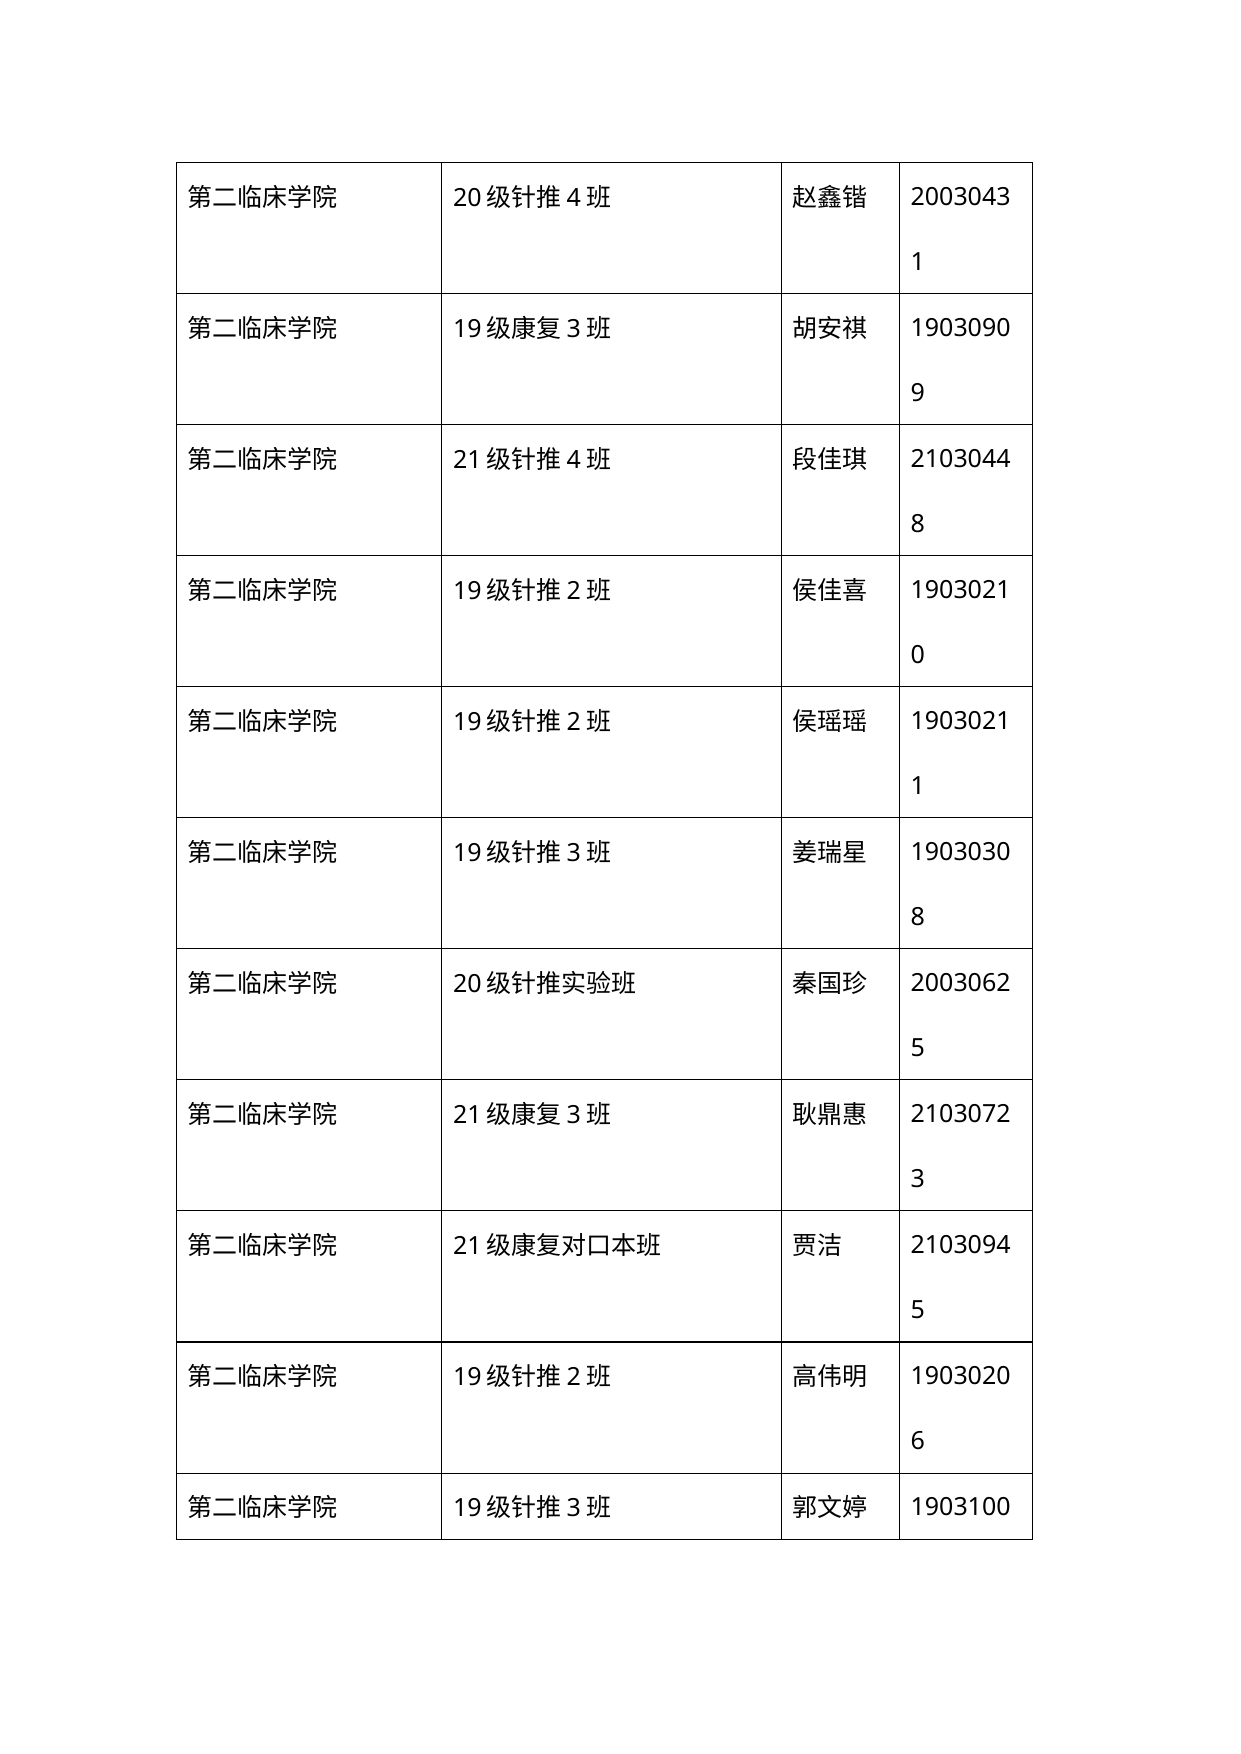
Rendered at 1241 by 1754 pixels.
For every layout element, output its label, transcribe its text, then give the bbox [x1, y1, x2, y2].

table_cell 19级针推2班 [442, 687, 781, 817]
table_cell 段佳琪 [782, 425, 899, 555]
table_cell 21030945 [900, 1211, 1032, 1341]
table_cell 第二临床学院 [177, 163, 441, 293]
table_cell 20030625 [900, 949, 1032, 1079]
table_cell 21030448 [900, 425, 1032, 555]
table_cell 21030723 [900, 1080, 1032, 1210]
table_cell 19级针推2班 [442, 556, 781, 686]
table_cell 第二临床学院 [177, 1080, 441, 1210]
table_cell 侯佳喜 [782, 556, 899, 686]
table_cell 19级针推3班 [442, 1474, 781, 1538]
table_cell 19030206 [900, 1343, 1032, 1472]
table_cell 第二临床学院 [177, 425, 441, 555]
table_cell 赵鑫锴 [782, 163, 899, 293]
table_cell 贾洁 [782, 1211, 899, 1341]
table_cell 21级针推4班 [442, 425, 781, 555]
table_cell 第二临床学院 [177, 556, 441, 686]
table_cell 第二临床学院 [177, 1211, 441, 1341]
table_cell 20级针推4班 [442, 163, 781, 293]
table_cell 第二临床学院 [177, 687, 441, 817]
table_cell 郭文婷 [782, 1474, 899, 1538]
table_cell 第二临床学院 [177, 1474, 441, 1538]
table_cell 19030308 [900, 818, 1032, 948]
table_cell 秦国珍 [782, 949, 899, 1079]
table_cell 19030909 [900, 294, 1032, 424]
table_cell 胡安祺 [782, 294, 899, 424]
table_cell 21级康复3班 [442, 1080, 781, 1210]
table_cell 20级针推实验班 [442, 949, 781, 1079]
table_cell 19030210 [900, 556, 1032, 686]
table_cell 第二临床学院 [177, 294, 441, 424]
table_cell 19级针推2班 [442, 1343, 781, 1472]
table_cell 耿鼎惠 [782, 1080, 899, 1210]
table_cell 19级康复3班 [442, 294, 781, 424]
table_cell 姜瑞星 [782, 818, 899, 948]
table_cell 第二临床学院 [177, 818, 441, 948]
table_cell 第二临床学院 [177, 949, 441, 1079]
table_cell 19031005 [900, 1474, 1032, 1538]
table_cell 19级针推3班 [442, 818, 781, 948]
table_cell 20030431 [900, 163, 1032, 293]
table_cell 侯瑶瑶 [782, 687, 899, 817]
table_cell 19030211 [900, 687, 1032, 817]
table_cell 21级康复对口本班 [442, 1211, 781, 1341]
table_cell 高伟明 [782, 1343, 899, 1472]
table_cell 第二临床学院 [177, 1343, 441, 1472]
